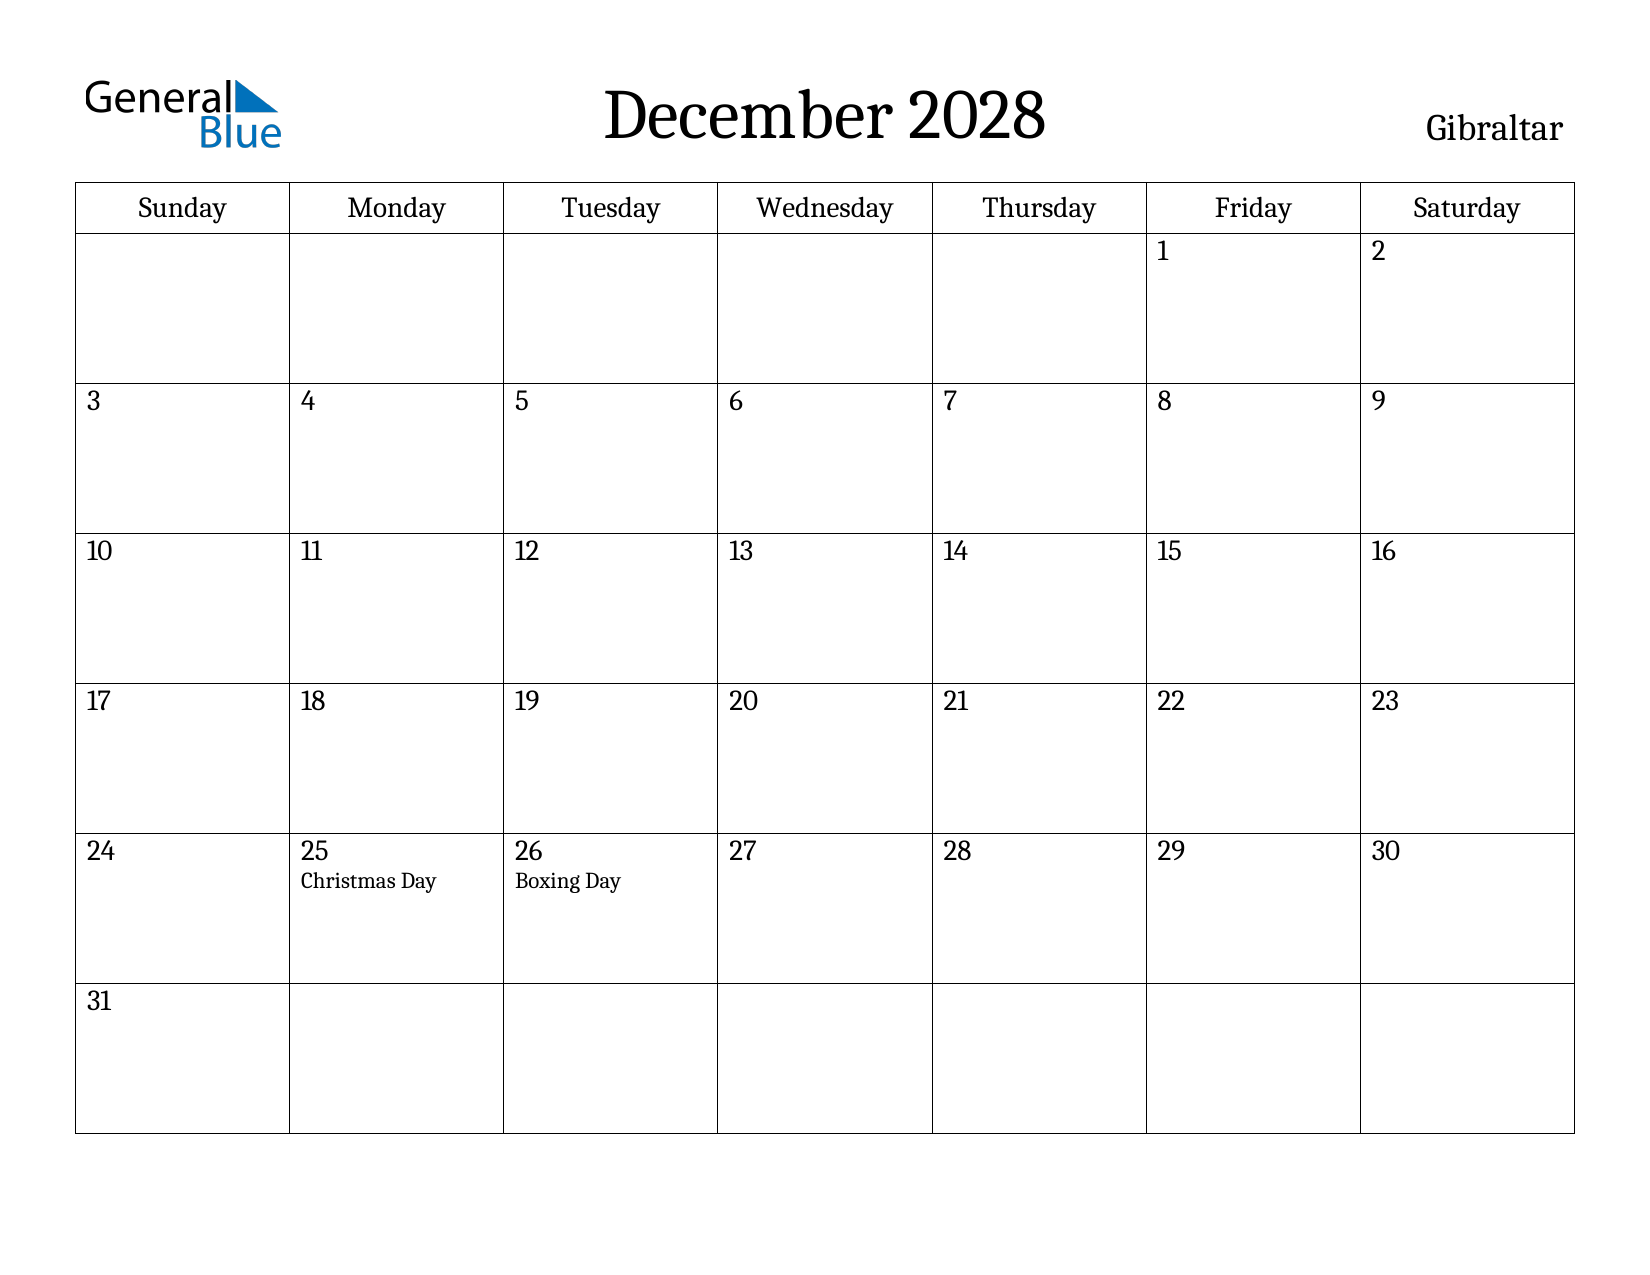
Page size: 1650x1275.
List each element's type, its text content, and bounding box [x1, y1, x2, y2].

table_cell [504, 1018, 717, 1133]
table_cell 7 [933, 384, 1146, 417]
table_cell 26 [504, 834, 717, 867]
table_cell [504, 417, 717, 533]
table_cell 17 [76, 684, 289, 717]
table_cell 25 [290, 834, 503, 867]
table_cell [718, 267, 932, 383]
table_cell [718, 984, 932, 1017]
table_cell [718, 1018, 932, 1133]
table_cell [290, 567, 503, 683]
table_cell [1361, 267, 1574, 383]
table_cell 15 [1147, 534, 1360, 567]
table_cell [1147, 567, 1360, 683]
table_cell 20 [718, 684, 932, 717]
table_cell 22 [1147, 684, 1360, 717]
table_cell [718, 417, 932, 533]
table_cell 24 [76, 834, 289, 867]
table_cell Saturday [1361, 183, 1574, 233]
table_cell [933, 868, 1146, 983]
table_cell 23 [1361, 684, 1574, 717]
table_header December 2028 [504, 75, 1146, 182]
table_cell 3 [76, 384, 289, 417]
table_cell [1361, 567, 1574, 683]
table_cell [933, 717, 1146, 833]
table_cell 10 [76, 534, 289, 567]
table_cell 30 [1361, 834, 1574, 867]
table_cell Thursday [933, 183, 1146, 233]
table_cell [76, 417, 289, 533]
table_cell [1147, 417, 1360, 533]
table_cell 19 [504, 684, 717, 717]
table_cell [504, 567, 717, 683]
table_cell [1147, 267, 1360, 383]
table_cell [290, 234, 503, 267]
table_cell 28 [933, 834, 1146, 867]
table_cell [76, 567, 289, 683]
table_cell [1147, 717, 1360, 833]
table_cell [933, 1018, 1146, 1133]
table_cell [504, 267, 717, 383]
table_cell [1361, 868, 1574, 983]
table_cell 14 [933, 534, 1146, 567]
table_cell [290, 417, 503, 533]
table_cell [290, 717, 503, 833]
table_cell 6 [718, 384, 932, 417]
table_cell 1 [1147, 234, 1360, 267]
table_cell [1147, 868, 1360, 983]
table_header Gibraltar [1146, 75, 1574, 182]
table_cell 16 [1361, 534, 1574, 567]
table_cell [76, 868, 289, 983]
table_cell [504, 984, 717, 1017]
table_cell 11 [290, 534, 503, 567]
table_cell [76, 267, 289, 383]
table_cell [76, 1018, 289, 1133]
table_cell [718, 567, 932, 683]
table_cell [1361, 417, 1574, 533]
table_cell [76, 234, 289, 267]
table_cell [76, 717, 289, 833]
table_cell [290, 267, 503, 383]
table_cell Tuesday [504, 183, 717, 233]
table_cell [290, 984, 503, 1017]
table_cell 12 [504, 534, 717, 567]
table_cell 8 [1147, 384, 1360, 417]
table_cell [933, 267, 1146, 383]
table_cell Christmas Day [290, 868, 503, 983]
table_cell 21 [933, 684, 1146, 717]
table_cell Sunday [76, 183, 289, 233]
table_cell [933, 567, 1146, 683]
table_cell [933, 234, 1146, 267]
table_cell Wednesday [718, 183, 932, 233]
table_cell [290, 1018, 503, 1133]
table_cell [933, 984, 1146, 1017]
table_header [76, 75, 503, 182]
table_cell [1147, 1018, 1360, 1133]
table_cell [933, 417, 1146, 533]
table_cell 2 [1361, 234, 1574, 267]
picture [86, 80, 281, 148]
table_cell 13 [718, 534, 932, 567]
table_cell Friday [1147, 183, 1360, 233]
table_cell [504, 717, 717, 833]
table_cell 27 [718, 834, 932, 867]
table_cell [1361, 984, 1574, 1017]
table_cell 31 [76, 984, 289, 1017]
table_cell [1361, 1018, 1574, 1133]
table_cell Boxing Day [504, 868, 717, 983]
table_cell 29 [1147, 834, 1360, 867]
table_cell 5 [504, 384, 717, 417]
table_cell [718, 717, 932, 833]
table_cell [504, 234, 717, 267]
table_cell [1147, 984, 1360, 1017]
table_cell [718, 868, 932, 983]
table_cell [718, 234, 932, 267]
table_cell 9 [1361, 384, 1574, 417]
table_cell 18 [290, 684, 503, 717]
table_cell Monday [290, 183, 503, 233]
table_cell 4 [290, 384, 503, 417]
table_cell [1361, 717, 1574, 833]
